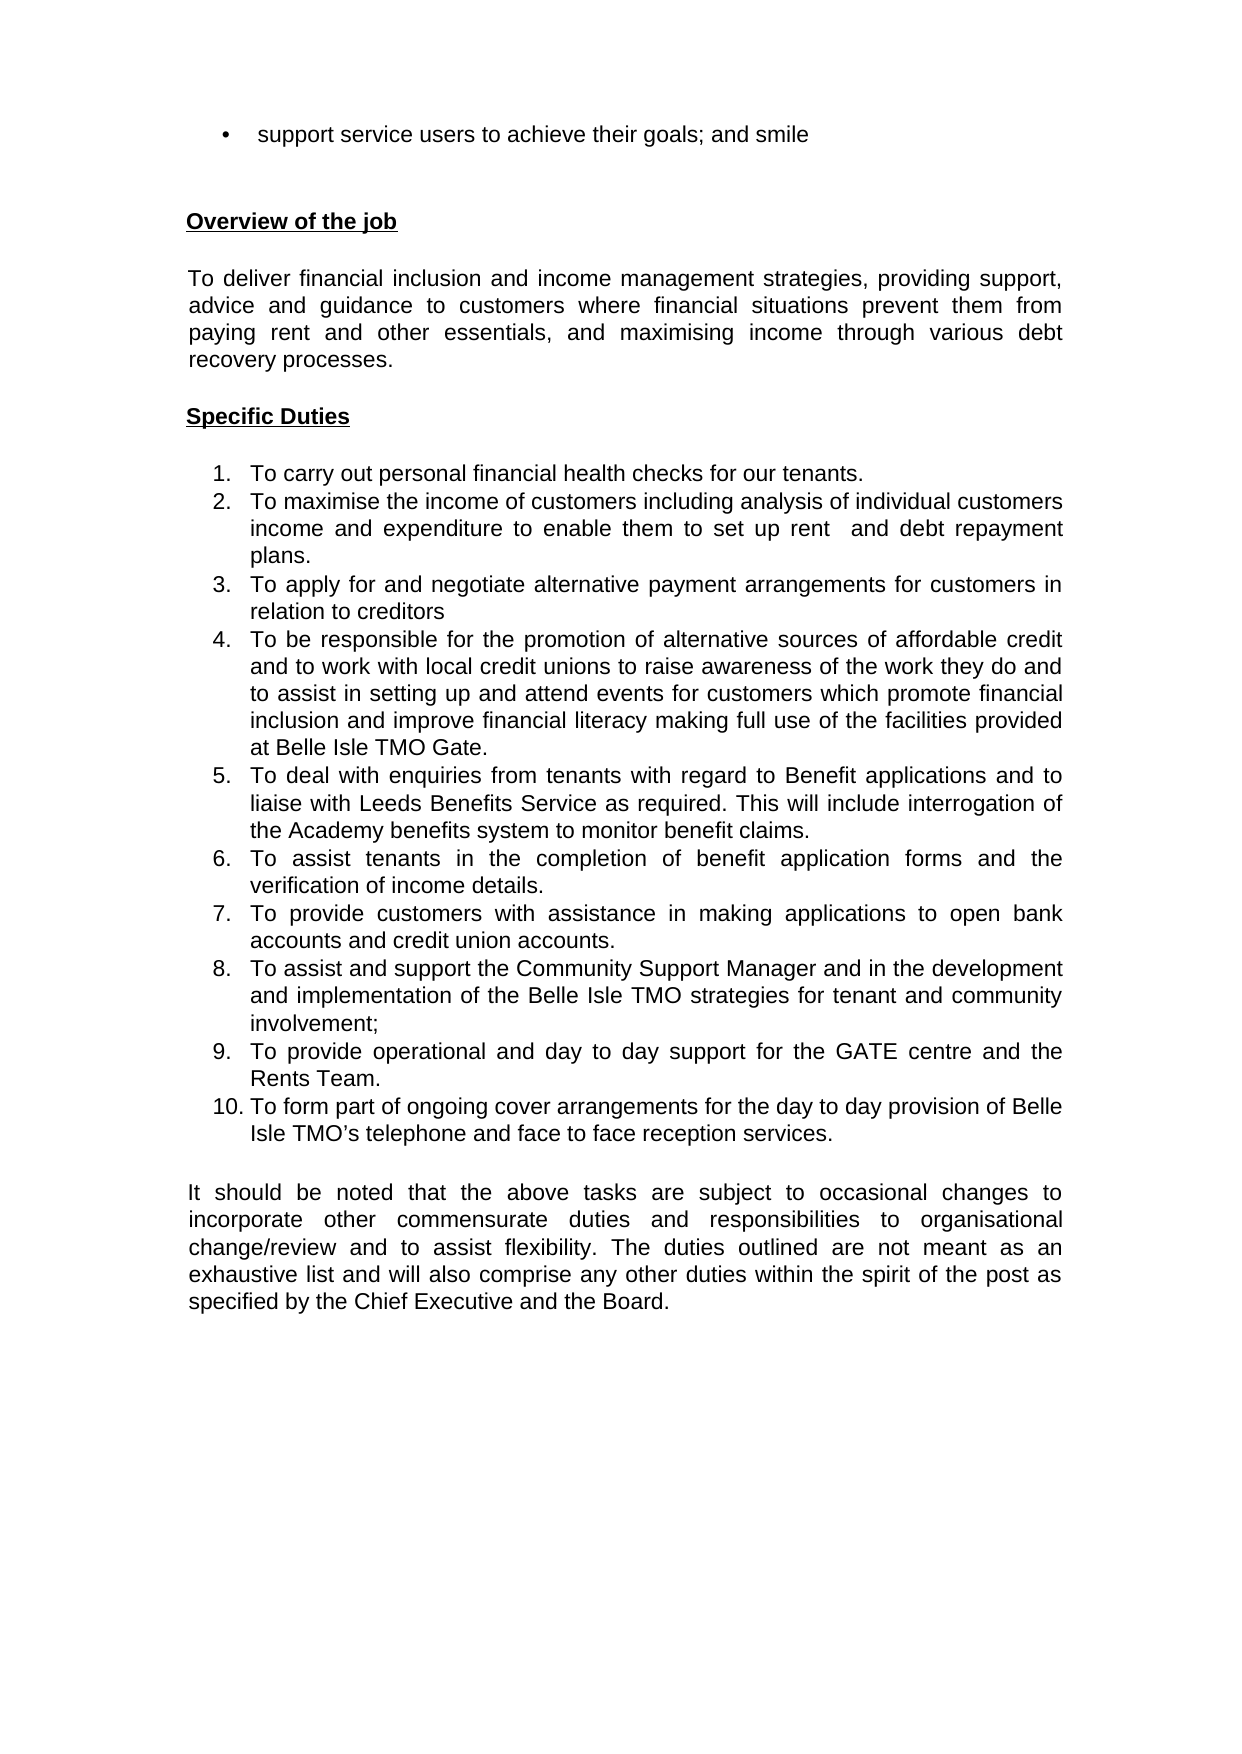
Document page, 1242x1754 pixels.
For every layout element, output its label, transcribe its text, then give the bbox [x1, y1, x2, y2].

list To carry out personal financial health checks for our tenants. [212, 460, 1063, 486]
subtitle Overview of the job [186, 208, 1064, 234]
text It should be noted that the above tasks are subject to occasional changes to incorporate other commensurate duties and responsibilities to organisational change/review and to assist flexibility. The duties outlined are not meant as an exhaustive list and will also comprise any other duties within the spirit of the post as specified by the Chief Executive and the Board. [187, 1179, 1063, 1314]
list To apply for and negotiate alternative payment arrangements for customers in relation to creditors [212, 571, 1063, 624]
list To maximise the income of customers including analysis of individual customers income and expenditure to enable them to set up rent and debt repayment plans. [212, 488, 1063, 569]
list To provide operational and day to day support for the GATE centre and the Rents Team. [212, 1038, 1063, 1091]
list To assist and support the Community Support Manager and in the development and implementation of the Belle Isle TMO strategies for tenant and community involvement; [212, 955, 1063, 1036]
subtitle Specific Duties [186, 403, 1064, 429]
list To assist tenants in the completion of benefit application forms and the verification of income details. [212, 845, 1063, 898]
list support service users to achieve their goals; and smile [222, 121, 1063, 147]
list To form part of ongoing cover arrangements for the day to day provision of Belle Isle TMO’s telephone and face to face reception services. [212, 1093, 1063, 1147]
list To provide customers with assistance in making applications to open bank accounts and credit union accounts. [212, 900, 1063, 953]
text To deliver financial inclusion and income management strategies, providing support, advice and guidance to customers where financial situations prevent them from paying rent and other essentials, and maximising income through various debt recovery processes. [187, 265, 1063, 372]
list To deal with enquiries from tenants with regard to Benefit applications and to liaise with Leeds Benefits Service as required. This will include interrogation of the Academy benefits system to monitor benefit claims. [212, 762, 1063, 843]
list To be responsible for the promotion of alternative sources of affordable credit and to work with local credit unions to raise awareness of the work they do and to assist in setting up and attend events for customers which promote financial inclusion and improve financial literacy making full use of the facilities provided at Belle Isle TMO Gate. [212, 626, 1063, 761]
